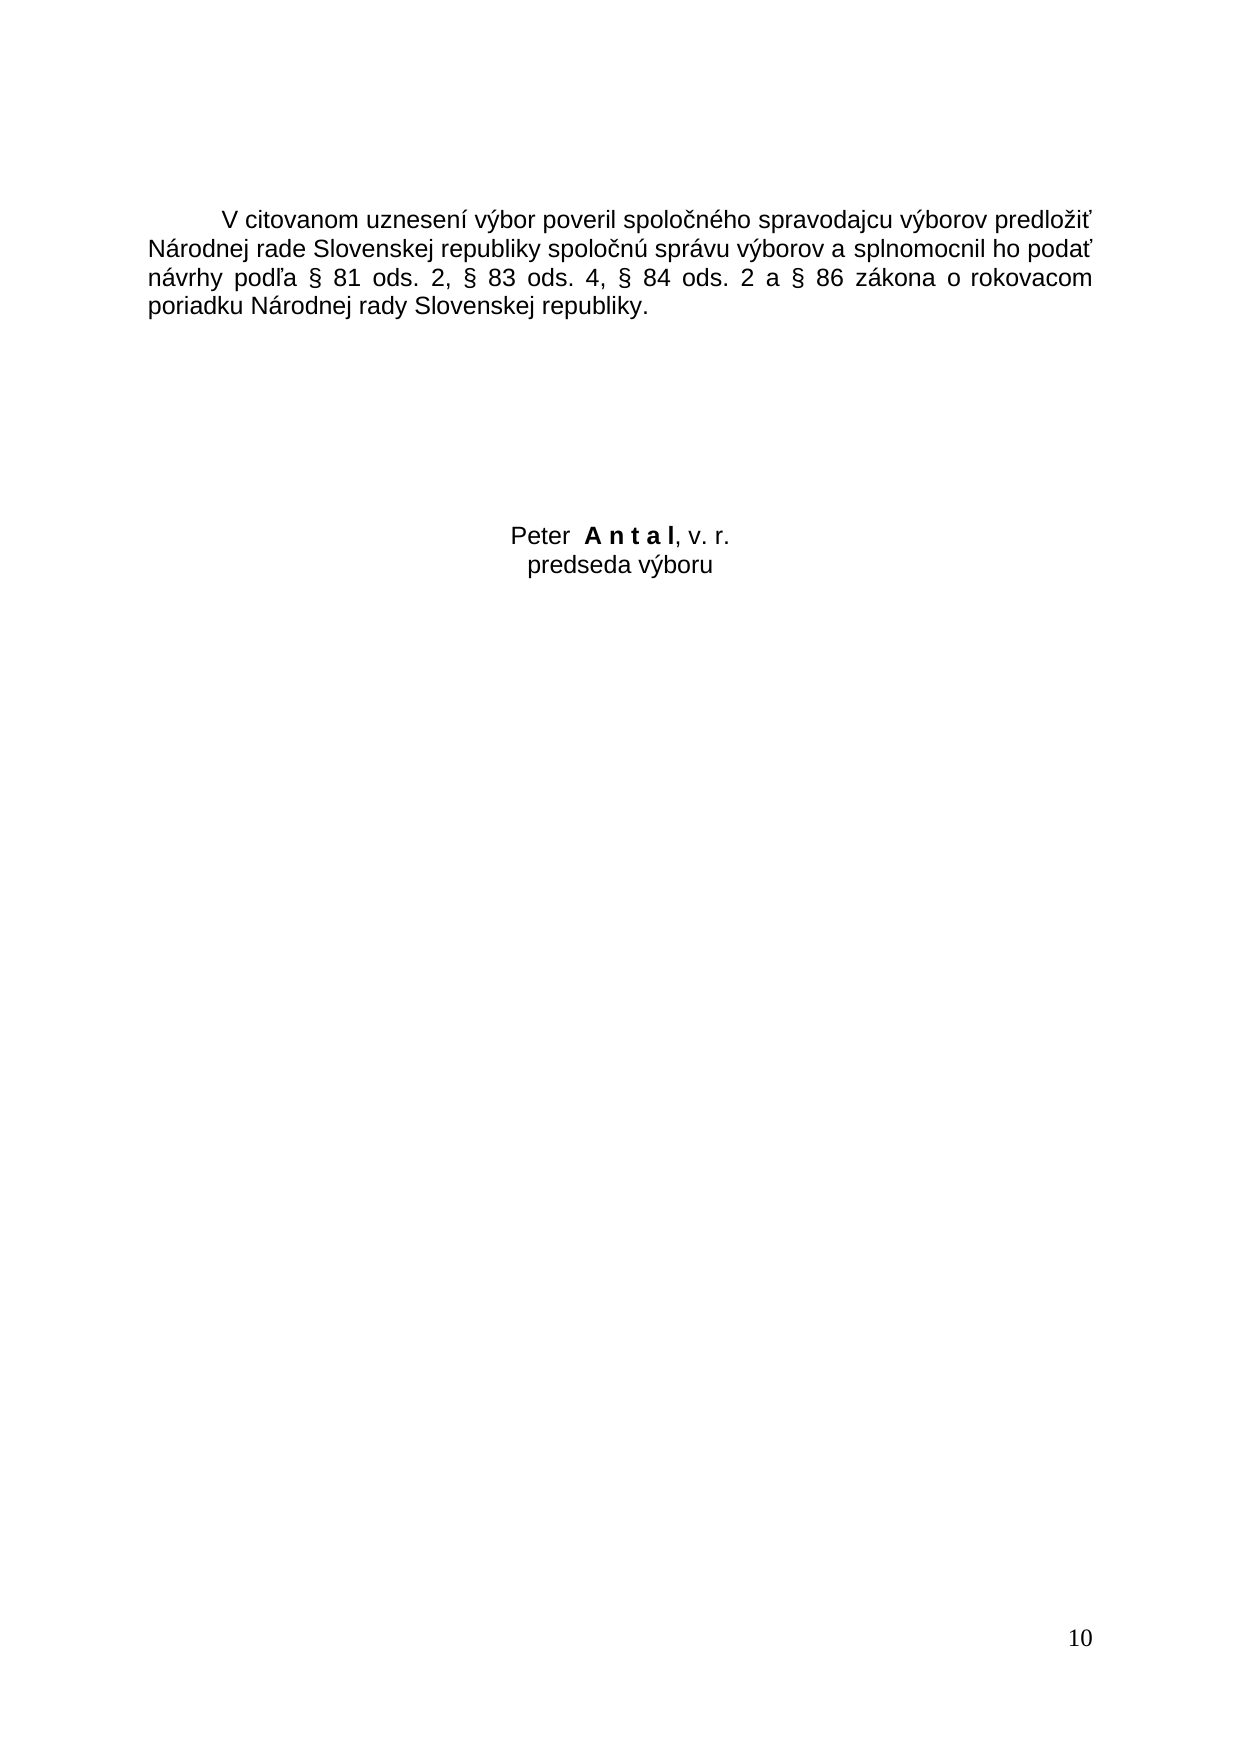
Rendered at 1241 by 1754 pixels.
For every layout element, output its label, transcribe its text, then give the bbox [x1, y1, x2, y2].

text predseda výboru [148, 550, 1093, 579]
text V citovanom uznesení výbor poveril spoločného spravodajcu výborov predložiť Národnej rade Slovenskej republiky spoločnú správu výborov a splnomocnil ho podať návrhy podľa § 81 ods. 2, § 83 ods. 4, § 84 ods. § 86 zákona o rokovacom poriadku Národnej rady Slovenskej republiky. [148, 205, 1093, 320]
text Peter A n t a l, v. r. [148, 521, 1093, 550]
